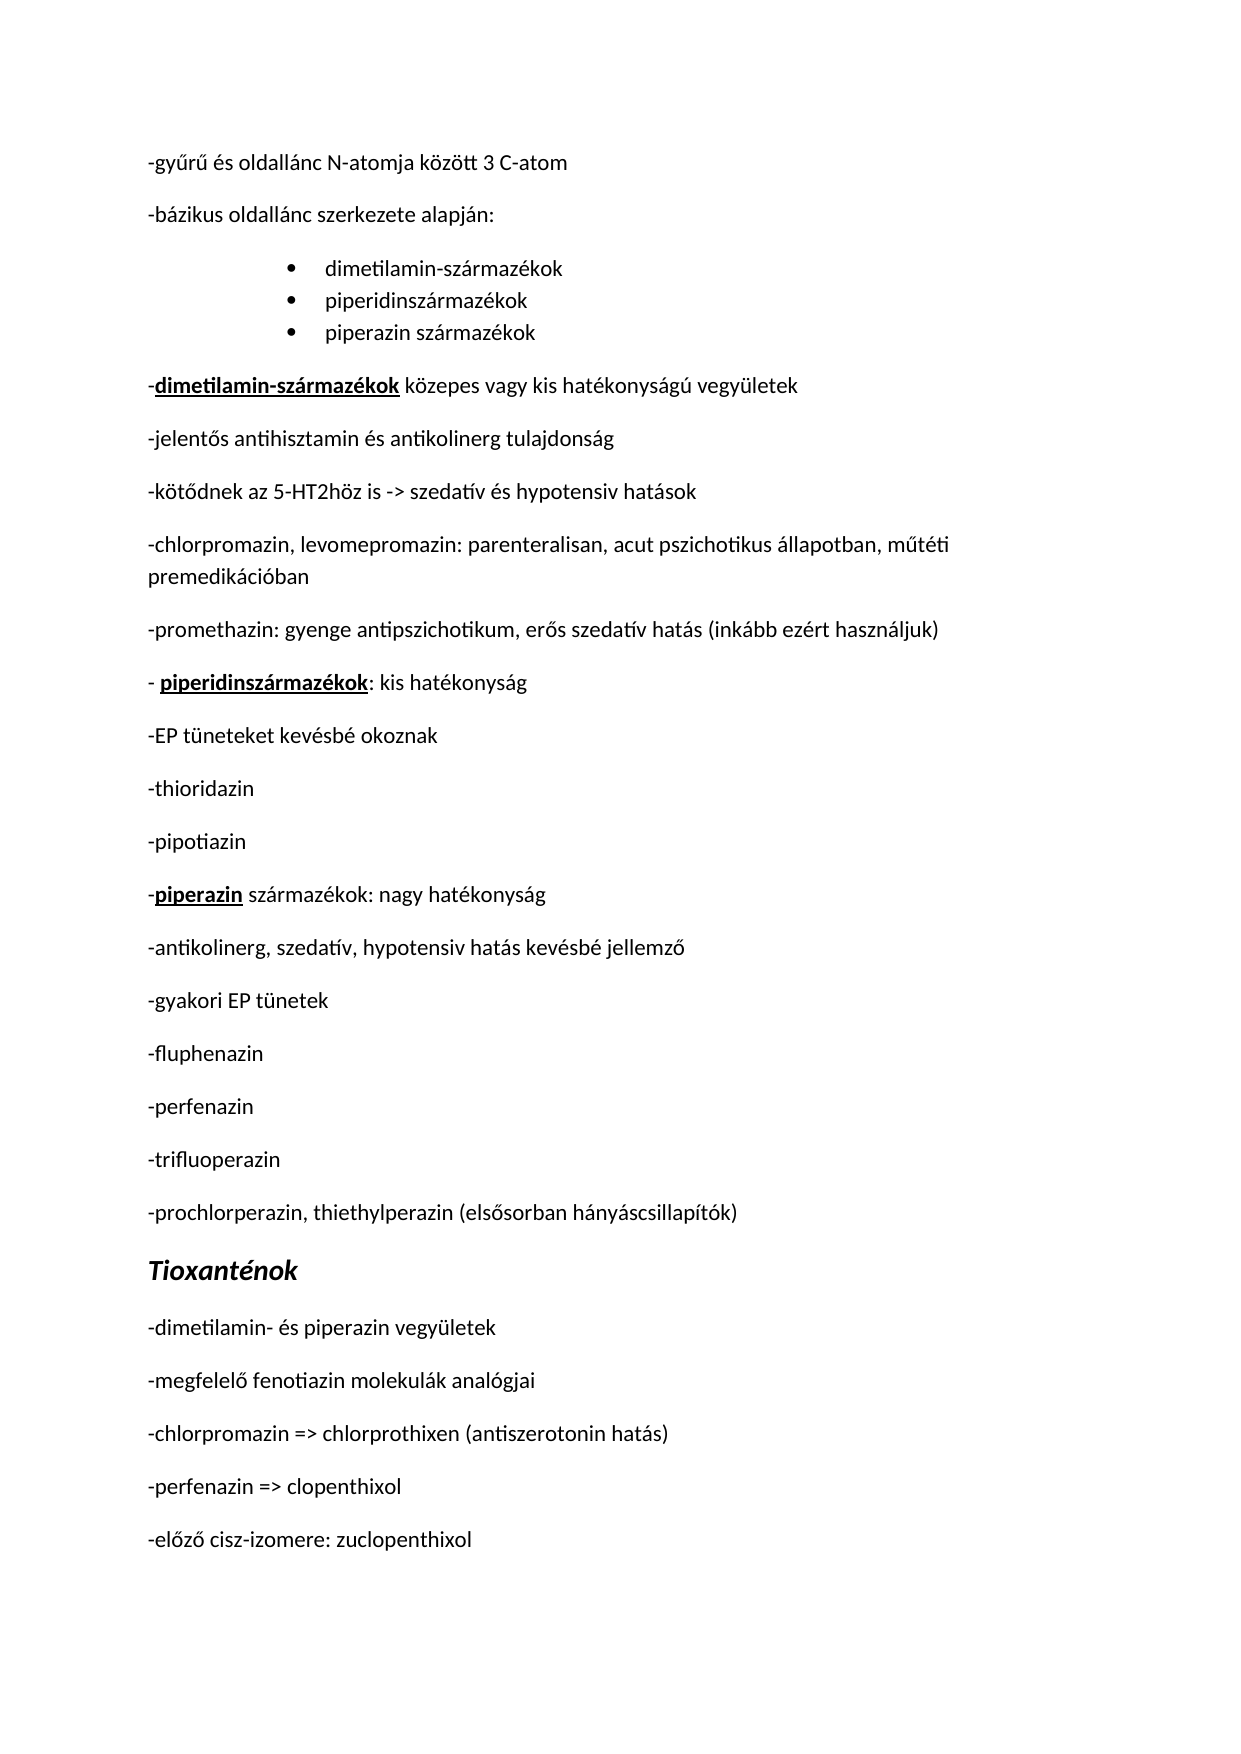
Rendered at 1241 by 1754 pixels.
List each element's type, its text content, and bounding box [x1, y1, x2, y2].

text -antikolinerg, szedatív, hypotensiv hatás kevésbé jellemző [148, 933, 1093, 961]
text -thioridazin [148, 774, 1093, 802]
text -perfenazin [148, 1092, 1093, 1121]
text -dimetilamin- és piperazin vegyületek [148, 1313, 1093, 1341]
text -EP tüneteket kevésbé okoznak [148, 721, 1093, 749]
text -gyűrű és oldallánc N-atomja között 3 C-atom [148, 148, 1093, 176]
text -bázikus oldallánc szerkezete alapján: [148, 201, 1093, 229]
list piperidinszármazékok [287, 286, 1093, 314]
text -gyakori EP tünetek [148, 986, 1093, 1014]
text -chlorpromazin => chlorprothixen (antiszerotonin hatás) [148, 1419, 1093, 1447]
text -dimetilamin-származékok közepes vagy kis hatékonyságú vegyületek [148, 371, 1093, 399]
list piperazin származékok [287, 318, 1093, 346]
text -megfelelő fenotiazin molekulák analógjai [148, 1366, 1093, 1394]
text - piperidinszármazékok: kis hatékonyság [148, 668, 1093, 696]
text -fluphenazin [148, 1039, 1093, 1067]
text -előző cisz-izomere: zuclopenthixol [148, 1525, 1093, 1553]
text -piperazin származékok: nagy hatékonyság [148, 880, 1093, 908]
text -prochlorperazin, thiethylperazin (elsősorban hányáscsillapítók) [148, 1198, 1093, 1227]
text -pipotiazin [148, 827, 1093, 855]
text -promethazin: gyenge antipszichotikum, erős szedatív hatás (inkább ezért használjuk) [148, 615, 1093, 643]
text -chlorpromazin, levomepromazin: parenteralisan, acut pszichotikus állapotban, műtéti premedikációban [148, 530, 1093, 590]
text -jelentős antihisztamin és antikolinerg tulajdonság [148, 424, 1093, 452]
text -kötődnek az 5-HT2höz is -> szedatív és hypotensiv hatások [148, 477, 1093, 505]
text -trifluoperazin [148, 1146, 1093, 1173]
text Tioxanténok [148, 1252, 1093, 1287]
list dimetilamin-származékok [287, 254, 1093, 282]
text -perfenazin => clopenthixol [148, 1472, 1093, 1500]
